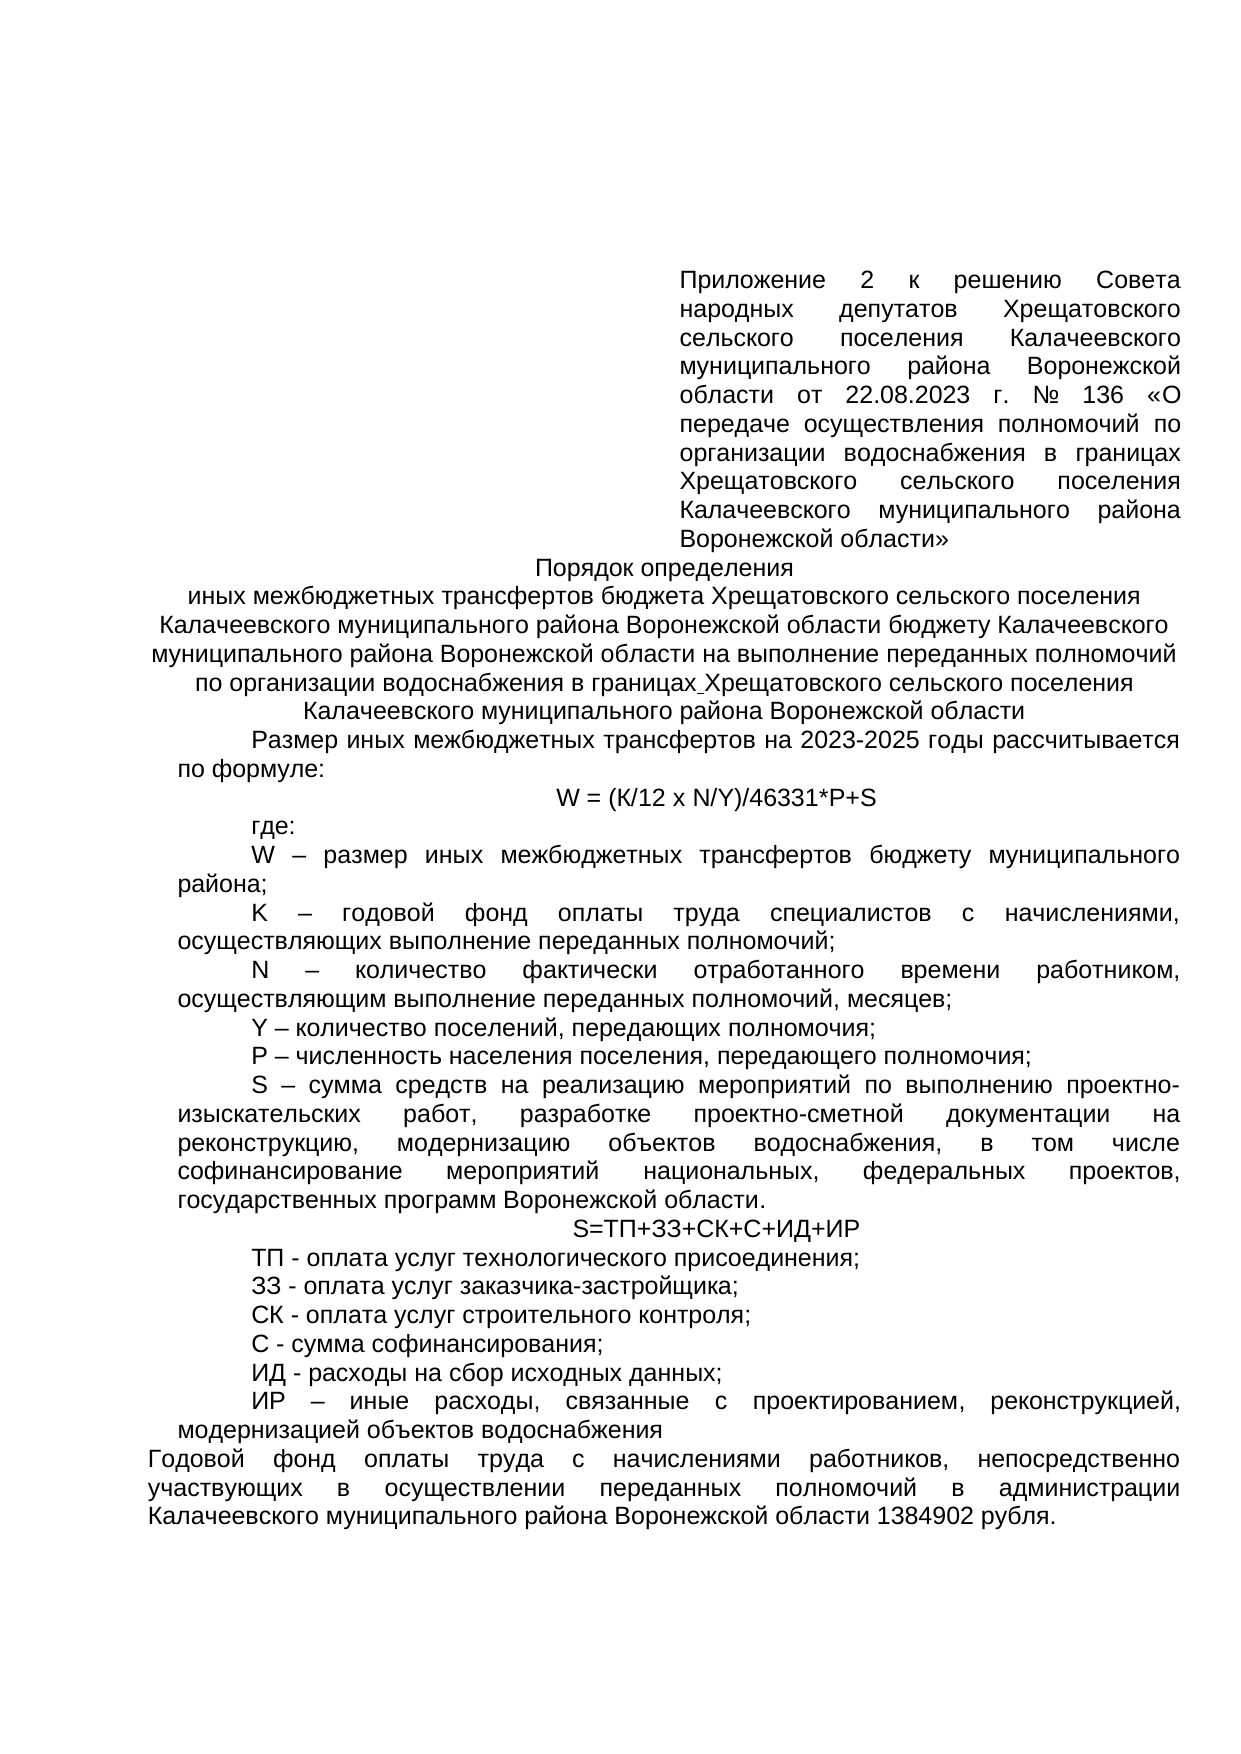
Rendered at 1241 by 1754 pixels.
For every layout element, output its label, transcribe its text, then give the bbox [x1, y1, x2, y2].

text P – численность населения поселения, передающего полномочия; [177, 1041, 1181, 1070]
text S – сумма средств на реализацию мероприятий по выполнению проектно-изыскательских работ, разработке проектно-сметной документации на реконструкцию, модернизацию объектов водоснабжения, в том числе софинансирование мероприятий национальных, федеральных проектов, государственных программ Воронежской области. [177, 1070, 1181, 1214]
text Размер иных межбюджетных трансфертов на 2023-2025 годы рассчитывается по формуле: [177, 725, 1181, 782]
text Приложение 2 к решению Совета народных депутатов Хрещатовского сельского поселения Калачеевского муниципального района Воронежской области от 22.08.2023 г. № 136 «О передаче осуществления полномочий по организации водоснабжения в границах Хрещатовского сельского поселения Калачеевского муниципального района Воронежской области» [679, 265, 1181, 552]
text ТП - оплата услуг технологического присоединения; [177, 1242, 1181, 1271]
text ЗЗ - оплата услуг заказчика-застройщика; [177, 1271, 1181, 1300]
text иных межбюджетных трансфертов бюджета Хрещатовского сельского поселения Калачеевского муниципального района Воронежской области бюджету Калачеевского муниципального района Воронежской области на выполнение переданных полномочий по организации водоснабжения в границах Хрещатовского сельского поселения Калачеевского муниципального района Воронежской области [148, 581, 1181, 725]
text N – количество фактически отработанного времени работником, осуществляющим выполнение переданных полномочий, месяцев; [177, 955, 1181, 1012]
text СК - оплата услуг строительного контроля; [177, 1300, 1181, 1329]
text ИР – иные расходы, связанные с проектированием, реконструкцией, модернизацией объектов водоснабжения [177, 1386, 1181, 1444]
text ИД - расходы на сбор исходных данных; [177, 1357, 1181, 1386]
text Порядок определения [148, 552, 1181, 581]
text S=ТП+ЗЗ+СК+С+ИД+ИР [177, 1214, 1181, 1242]
text Годовой фонд оплаты труда с начислениями работников, непосредственно участвующих в осуществлении переданных полномочий в администрации Калачеевского муниципального района Воронежской области 1384902 рубля. [148, 1444, 1181, 1530]
text K – годовой фонд оплаты труда специалистов с начислениями, осуществляющих выполнение переданных полномочий; [177, 897, 1181, 955]
text Y – количество поселений, передающих полномочия; [177, 1012, 1181, 1041]
text W – размер иных межбюджетных трансфертов бюджету муниципального района; [177, 840, 1181, 897]
text W = (К/12 x N/Y)/46331*P+S [177, 782, 1181, 811]
text где: [177, 811, 1181, 840]
text С - сумма софинансирования; [177, 1329, 1181, 1357]
